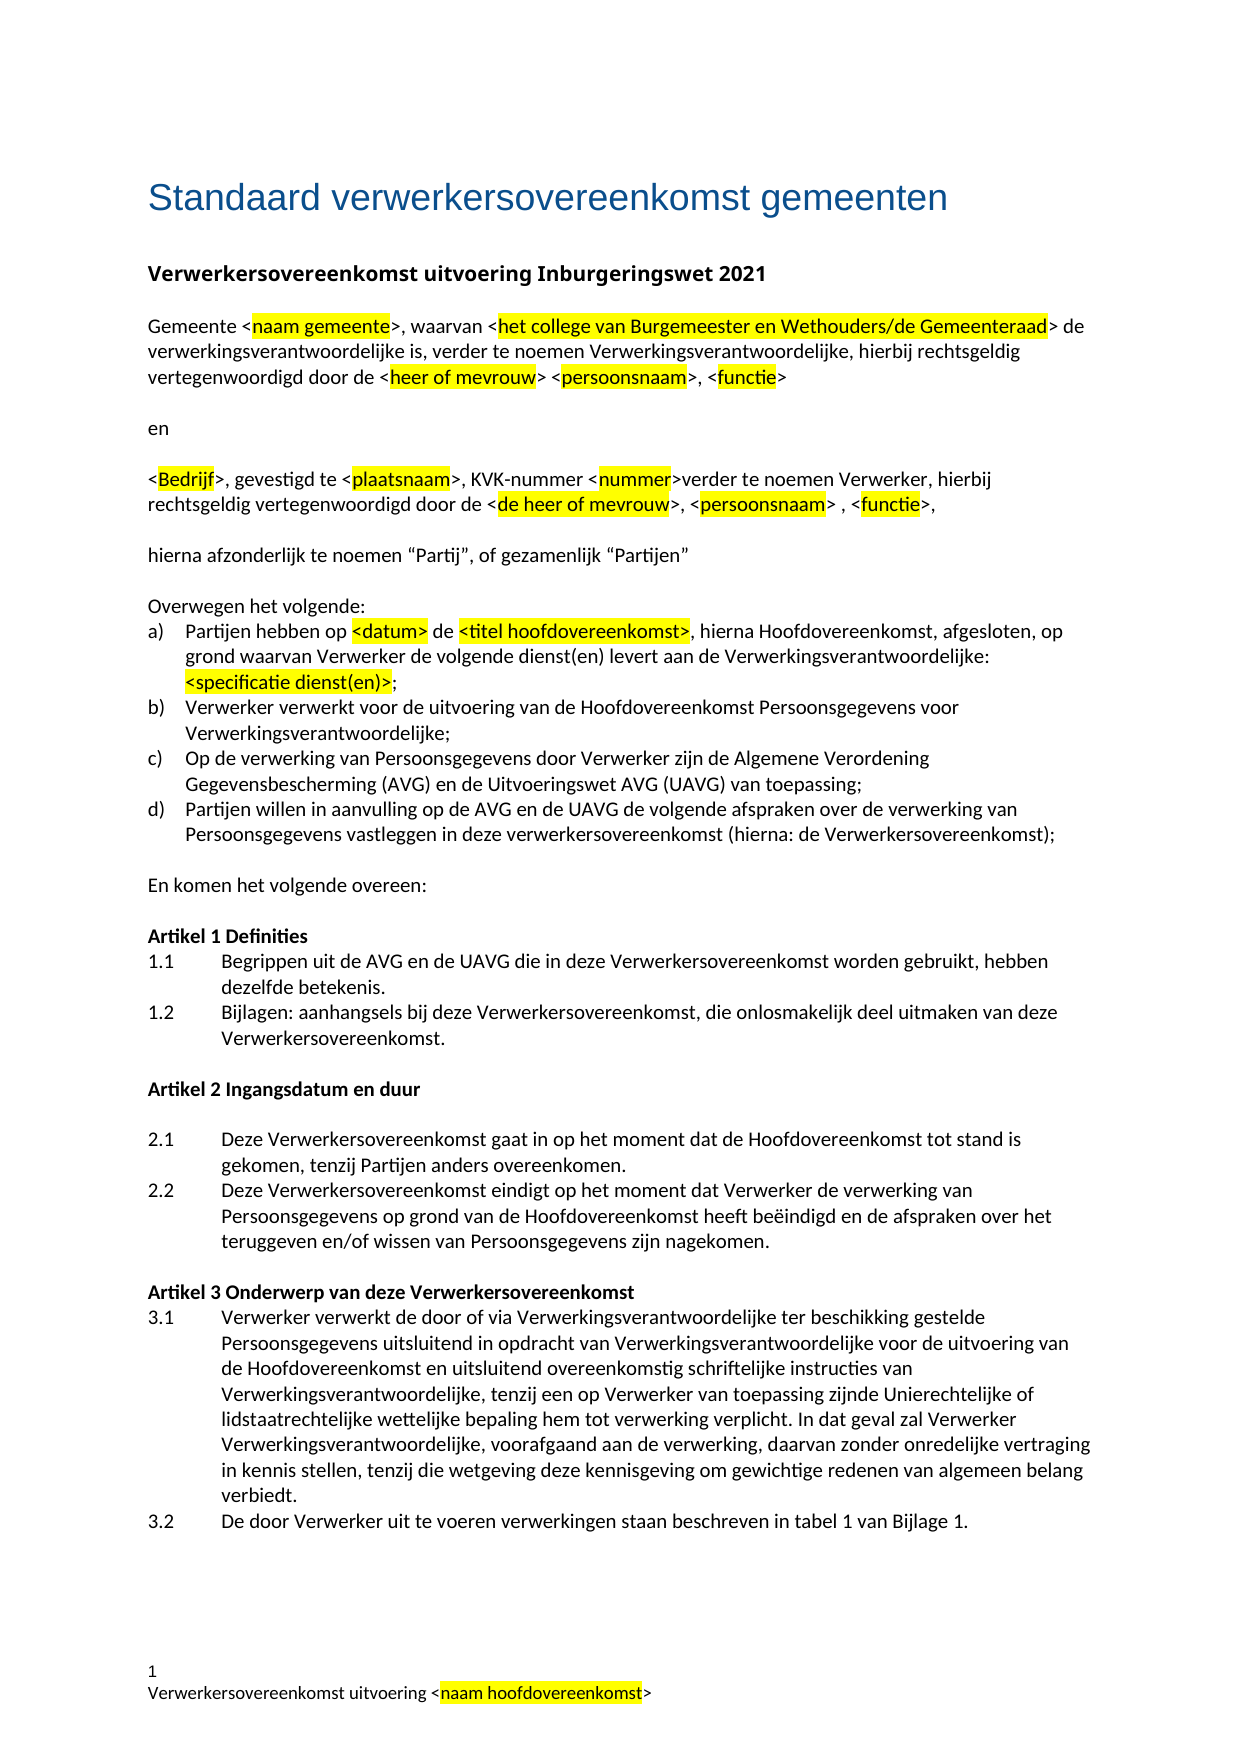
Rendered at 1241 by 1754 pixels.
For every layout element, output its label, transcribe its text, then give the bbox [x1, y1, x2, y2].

text hierna afzonderlijk te noemen “Partij”, of gezamenlijk “Partijen” [148, 542, 1092, 567]
subtitle Verwerkersovereenkomst uitvoering Inburgeringswet 2021 [148, 259, 1092, 288]
text 1.2 Bijlagen: aanhangsels bij deze Verwerkersovereenkomst, die onlosmakelijk deel uitmaken van deze Verwerkersovereenkomst. [148, 999, 1092, 1050]
list Partijen willen in aanvulling op de AVG en de UAVG de volgende afspraken over de verwerking van Persoonsgegevens vastleggen in deze verwerkersovereenkomst (hierna: de Verwerkersovereenkomst); [148, 796, 1092, 847]
text 3.1 Verwerker verwerkt de door of via Verwerkingsverantwoordelijke ter beschikking gestelde Persoonsgegevens uitsluitend in opdracht van Verwerkingsverantwoordelijke voor de uitvoering van de Hoofdovereenkomst en uitsluitend overeenkomstig schriftelijke instructies van Verwerkingsverantwoordelijke, tenzij een op Verwerker van toepassing zijnde Unierechtelijke of lidstaatrechtelijke wettelijke bepaling hem tot verwerking verplicht. In dat geval zal Verwerker Verwerkingsverantwoordelijke, voorafgaand aan de verwerking, daarvan zonder onredelijke vertraging in kennis stellen, tenzij die wetgeving deze kennisgeving om gewichtige redenen van algemeen belang verbiedt. [148, 1304, 1092, 1508]
text Artikel 2 Ingangsdatum en duur [148, 1076, 1092, 1101]
subtitle Standaard verwerkersovereenkomst gemeenten [148, 175, 1092, 218]
text en [148, 415, 1092, 440]
text Artikel 1 Definities [148, 923, 1092, 949]
list Op de verwerking van Persoonsgegevens door Verwerker zijn de Algemene Verordening Gegevensbescherming (AVG) en de Uitvoeringswet AVG (UAVG) van toepassing; [148, 745, 1092, 796]
text 2.1 Deze Verwerkersovereenkomst gaat in op het moment dat de Hoofdovereenkomst tot stand is gekomen, tenzij Partijen anders overeenkomen. [148, 1127, 1092, 1177]
text Artikel 3 Onderwerp van deze Verwerkersovereenkomst [148, 1279, 1092, 1304]
text 2.2 Deze Verwerkersovereenkomst eindigt op het moment dat Verwerker de verwerking van Persoonsgegevens op grond van de Hoofdovereenkomst heeft beëindigd en de afspraken over het teruggeven en/of wissen van Persoonsgegevens zijn nagekomen. [148, 1177, 1092, 1254]
text En komen het volgende overeen: [148, 872, 1092, 898]
list Partijen hebben op <datum> de <titel hoofdovereenkomst>, hierna Hoofdovereenkomst, afgesloten, op grond waarvan Verwerker de volgende dienst(en) levert aan de Verwerkingsverantwoordelijke: <specificatie dienst(en)>; [148, 618, 1092, 694]
text <Bedrijf>, gevestigd te <plaatsnaam>, KVK-nummer <nummer>verder te noemen Verwerker, hierbij rechtsgeldig vertegenwoordigd door de <de heer of mevrouw>, <persoonsnaam> , <functie>, [148, 466, 599, 517]
text 3.2 De door Verwerker uit te voeren verwerkingen staan beschreven in tabel 1 van Bijlage 1. [148, 1508, 1092, 1533]
text 1.1 Begrippen uit de AVG en de UAVG die in deze Verwerkersovereenkomst worden gebruikt, hebben dezelfde betekenis. [148, 949, 1092, 999]
text Gemeente <naam gemeente>, waarvan <het college van Burgemeester en Wethouders/de Gemeenteraad> de verwerkingsverantwoordelijke is, verder te noemen Verwerkingsverantwoordelijke, hierbij rechtsgeldig vertegenwoordigd door de <heer of mevrouw> <persoonsnaam>, <functie> [148, 313, 1092, 389]
text <Bedrijf>, gevestigd te <plaatsnaam>, KVK-nummer <nummer>verder te noemen Verwerker, hierbij rechtsgeldig vertegenwoordigd door de <de heer of mevrouw>, <persoonsnaam> , <functie>, [669, 466, 1092, 517]
text Overwegen het volgende: [148, 593, 1092, 618]
list Verwerker verwerkt voor de uitvoering van de Hoofdovereenkomst Persoonsgegevens voor Verwerkingsverantwoordelijke; [148, 694, 1092, 745]
